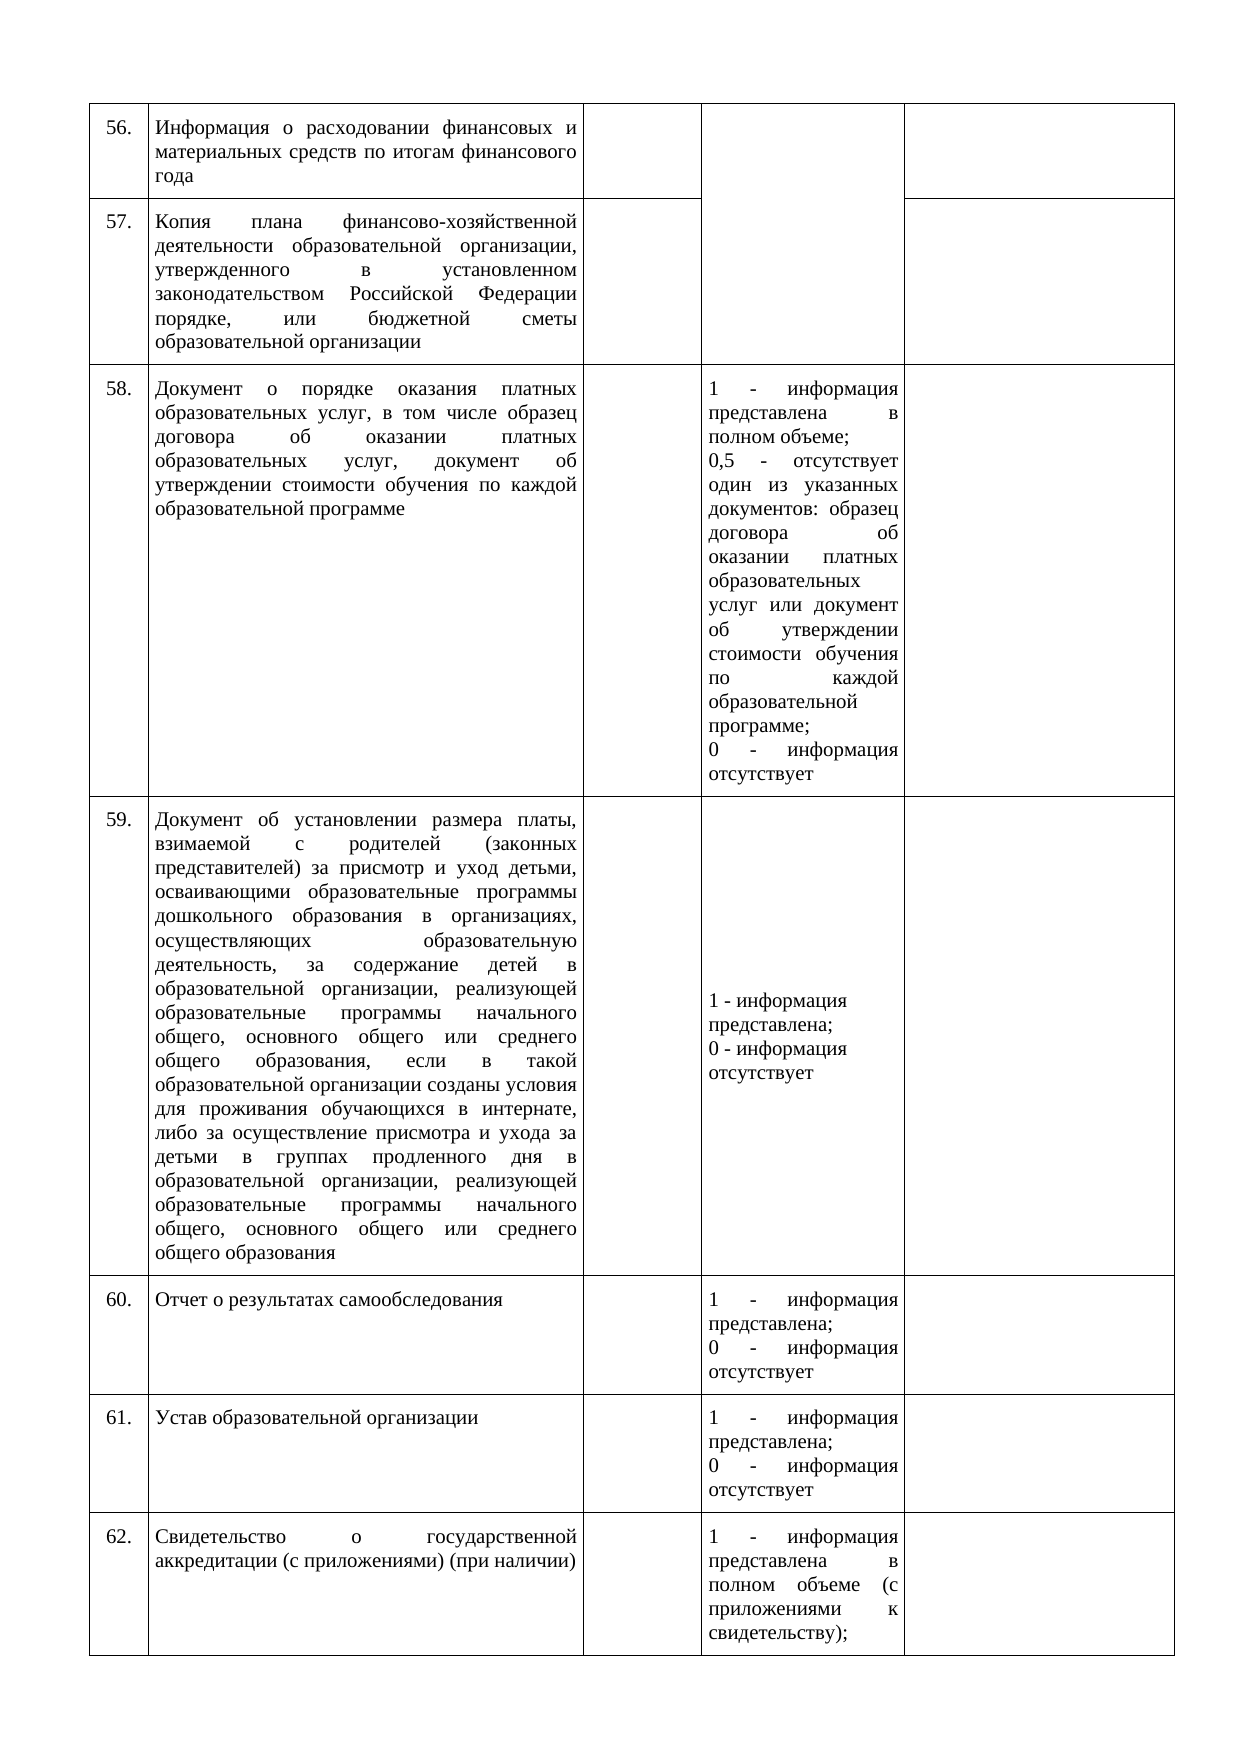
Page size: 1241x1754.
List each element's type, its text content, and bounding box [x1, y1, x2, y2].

table_cell 58. [90, 365, 148, 796]
table_cell [905, 1276, 1174, 1393]
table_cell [702, 1513, 904, 1655]
table_cell Документ о порядке оказания платных образовательных услуг, в том числе образец договора об оказании платных образовательных услуг, документ об утверждении стоимости обучения по каждой образовательной программе [149, 365, 583, 796]
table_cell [149, 1513, 583, 1655]
table_cell 60. [90, 1276, 148, 1393]
table_cell [905, 1395, 1174, 1512]
table_cell 1 - информация представлена; 0 - информация отсутствует [702, 1276, 904, 1393]
table_cell Устав образовательной организации [149, 1395, 583, 1512]
table_cell [905, 104, 1174, 197]
table_cell [905, 1513, 1174, 1655]
table_cell [905, 199, 1174, 364]
table_cell [905, 797, 1174, 1275]
table_cell 62. [90, 1513, 148, 1655]
table_cell [905, 365, 1174, 796]
table_cell [584, 365, 701, 796]
table_cell 59. [90, 797, 148, 1275]
table_cell [584, 1276, 701, 1393]
table_cell 56. [90, 104, 148, 197]
table_cell [584, 104, 701, 197]
table_cell Копия плана финансово-хозяйственной деятельности образовательной организации, утвержденного в установленном законодательством Российской Федерации порядке, или бюджетной сметы образовательной организации [149, 199, 583, 364]
table_cell [584, 1513, 701, 1655]
table_cell [584, 199, 701, 364]
table_cell 57. [90, 199, 148, 364]
table_cell [584, 797, 701, 1275]
table_cell Информация о расходовании финансовых и материальных средств по итогам финансового года [149, 104, 583, 197]
table_cell 1 - информация представлена в полном объеме; 0,5 - отсутствует один из указанных документов: образец договора об оказании платных образовательных услуг или документ об утверждении стоимости обучения по каждой образовательной программе; 0 - информация отсутствует [702, 365, 904, 796]
table_cell Отчет о результатах самообследования [149, 1276, 583, 1393]
table_cell [584, 1395, 701, 1512]
table_cell Документ об установлении размера платы, взимаемой с родителей (законных представителей) за присмотр и уход детьми, осваивающими образовательные программы дошкольного образования в организациях, осуществляющих образовательную деятельность, за содержание детей в образовательной организации, реализующей образовательные программы начального общего, основного общего или среднего общего образования, если в такой образовательной организации созданы условия для проживания обучающихся в интернате, либо за осуществление присмотра и ухода за детьми в группах продленного дня в образовательной организации, реализующей образовательные программы начального общего, основного общего или среднего общего образования [149, 797, 583, 1275]
table_cell 1 - информация представлена; 0 - информация отсутствует [702, 797, 904, 1275]
table_cell 61. [90, 1395, 148, 1512]
table_cell 1 - информация представлена; 0 - информация отсутствует [702, 1395, 904, 1512]
